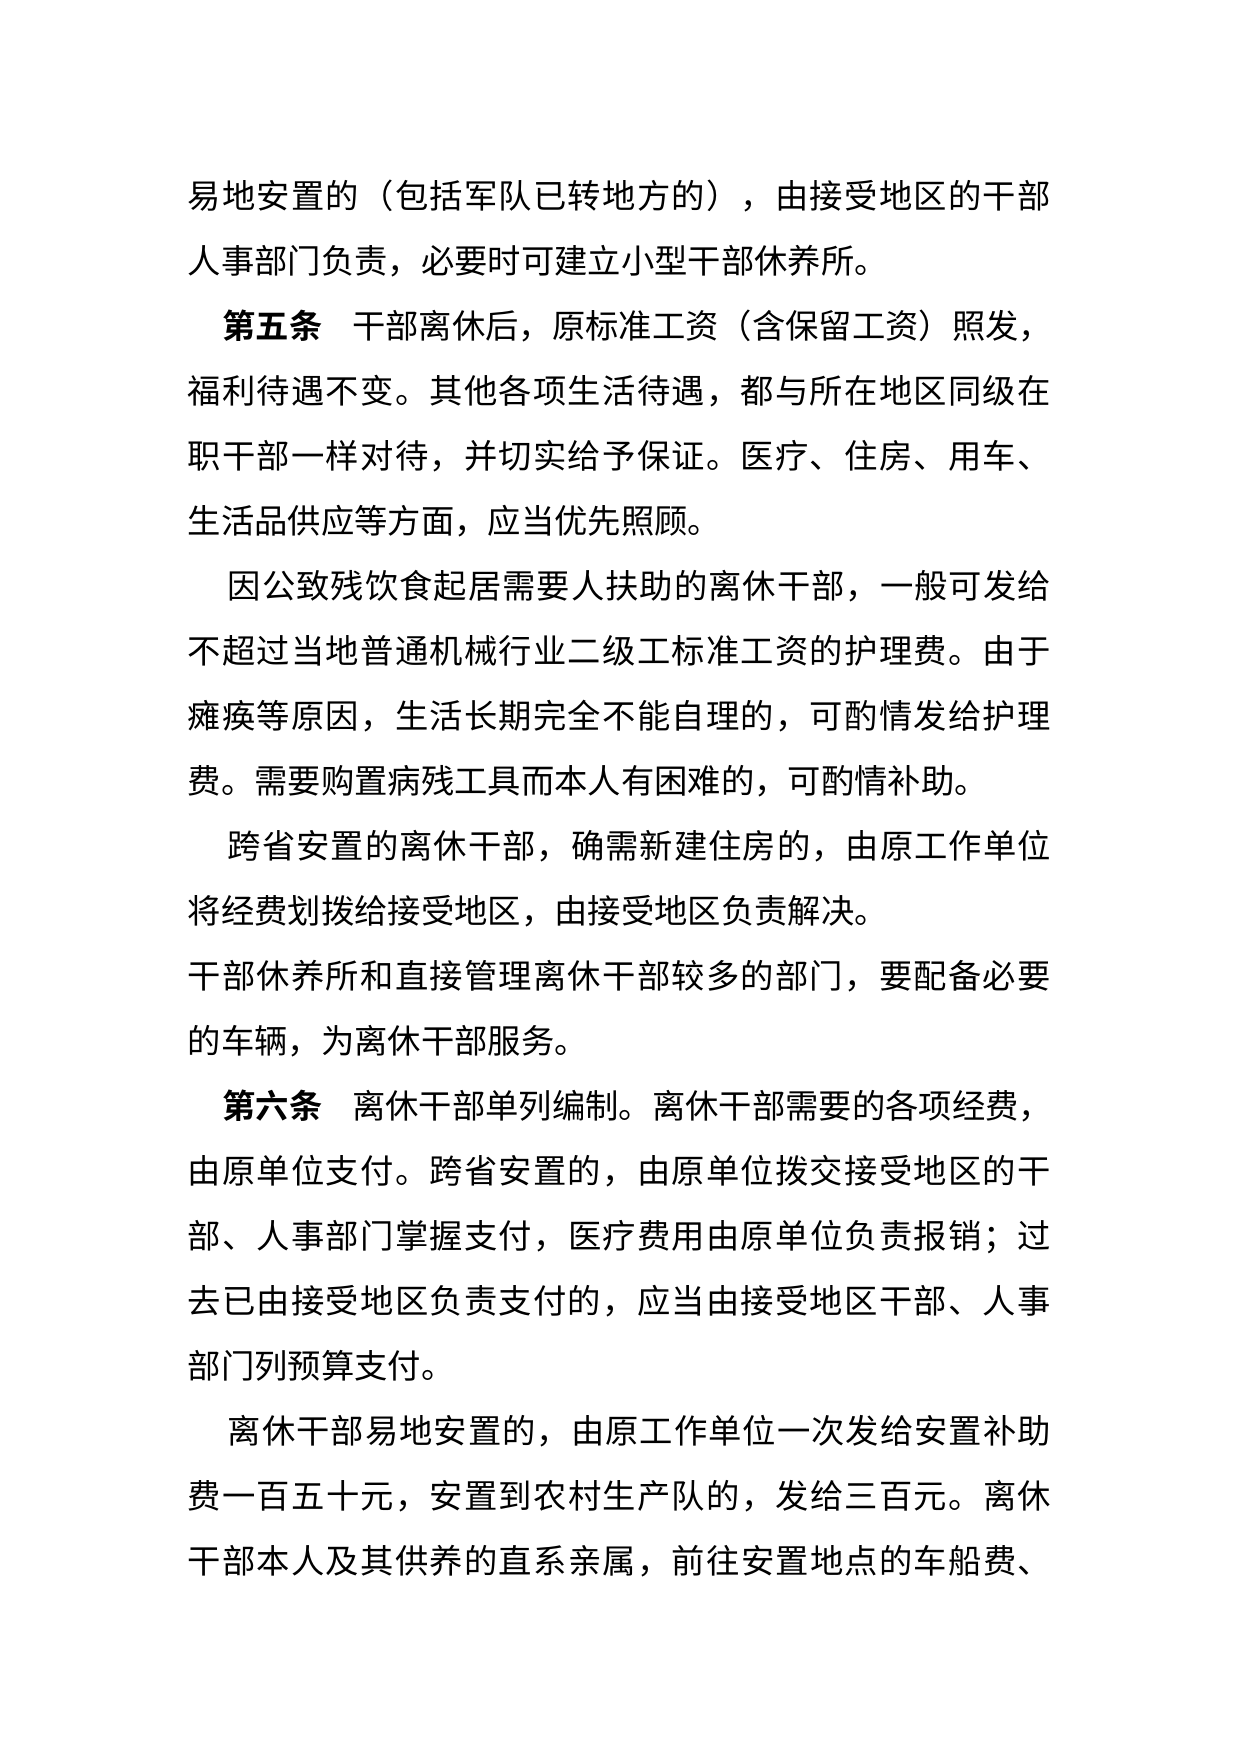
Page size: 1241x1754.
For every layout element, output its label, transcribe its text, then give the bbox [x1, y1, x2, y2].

text 跨省安置的离休干部，确需新建住房的，由原工作单位将经费划拨给接受地区，由接受地区负责解决。 [187, 812, 1053, 942]
text 因公致残饮食起居需要人扶助的离休干部，一般可发给不超过当地普通机械行业二级工标准工资的护理费。由于瘫痪等原因，生活长期完全不能自理的，可酌情发给护理费。需要购置病残工具而本人有困难的，可酌情补助。 [187, 552, 1053, 812]
text 第六条 离休干部单列编制。离休干部需要的各项经费，由原单位支付。跨省安置的，由原单位拨交接受地区的干部、人事部门掌握支付，医疗费用由原单位负责报销；过去已由接受地区负责支付的，应当由接受地区干部、人事部门列预算支付。 [187, 1072, 1053, 1397]
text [187, 1397, 1053, 1592]
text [187, 162, 1053, 292]
text 第五条 干部离休后，原标准工资（含保留工资）照发，福利待遇不变。其他各项生活待遇，都与所在地区同级在职干部一样对待，并切实给予保证。医疗、住房、用车、生活品供应等方面，应当优先照顾。 [187, 292, 1053, 552]
text 干部休养所和直接管理离休干部较多的部门，要配备必要的车辆，为离休干部服务。 [187, 942, 1053, 1072]
